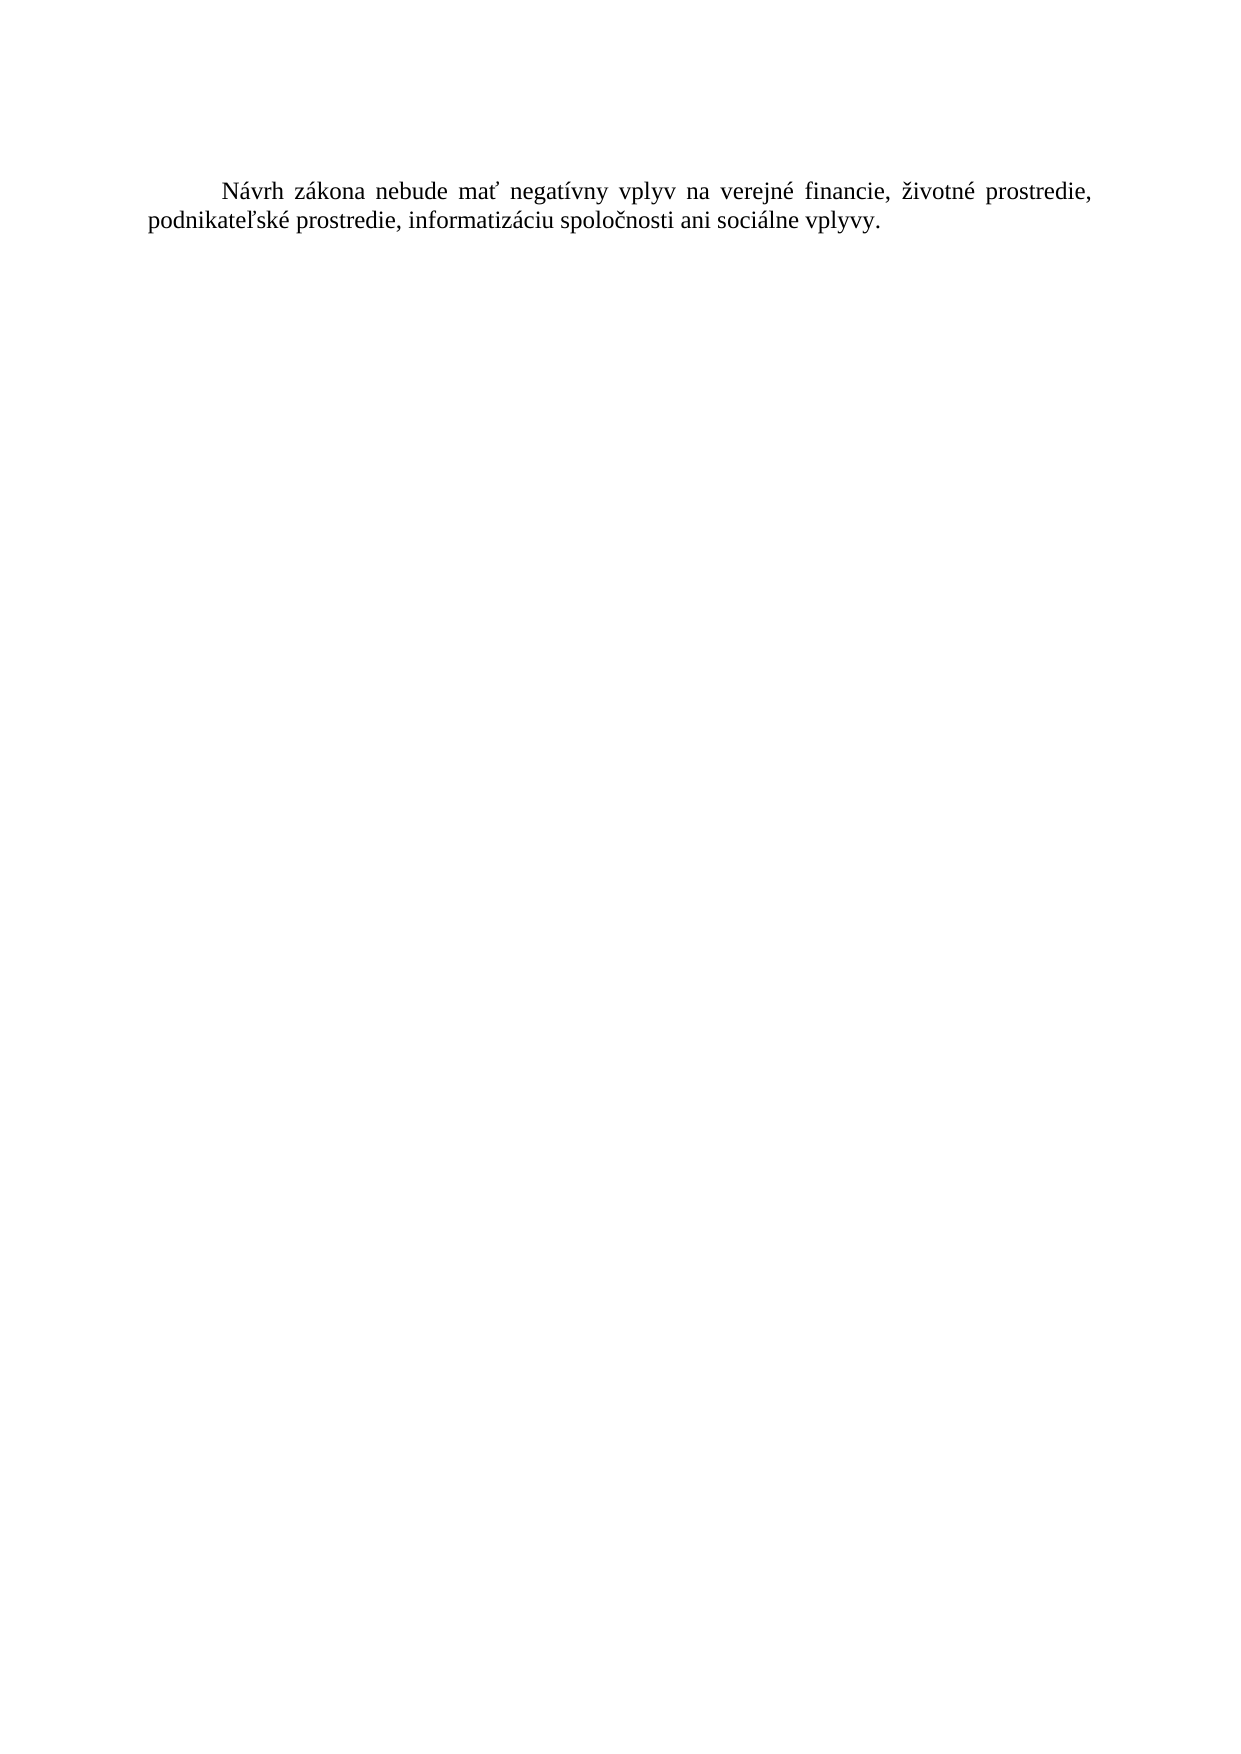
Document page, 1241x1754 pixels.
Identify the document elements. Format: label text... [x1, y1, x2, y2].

text Návrh zákona nebude mať negatívny vplyv na verejné financie, životné prostredie, podnikateľské prostredie, informatizáciu spoločnosti ani sociálne vplyvy. [148, 176, 1093, 234]
